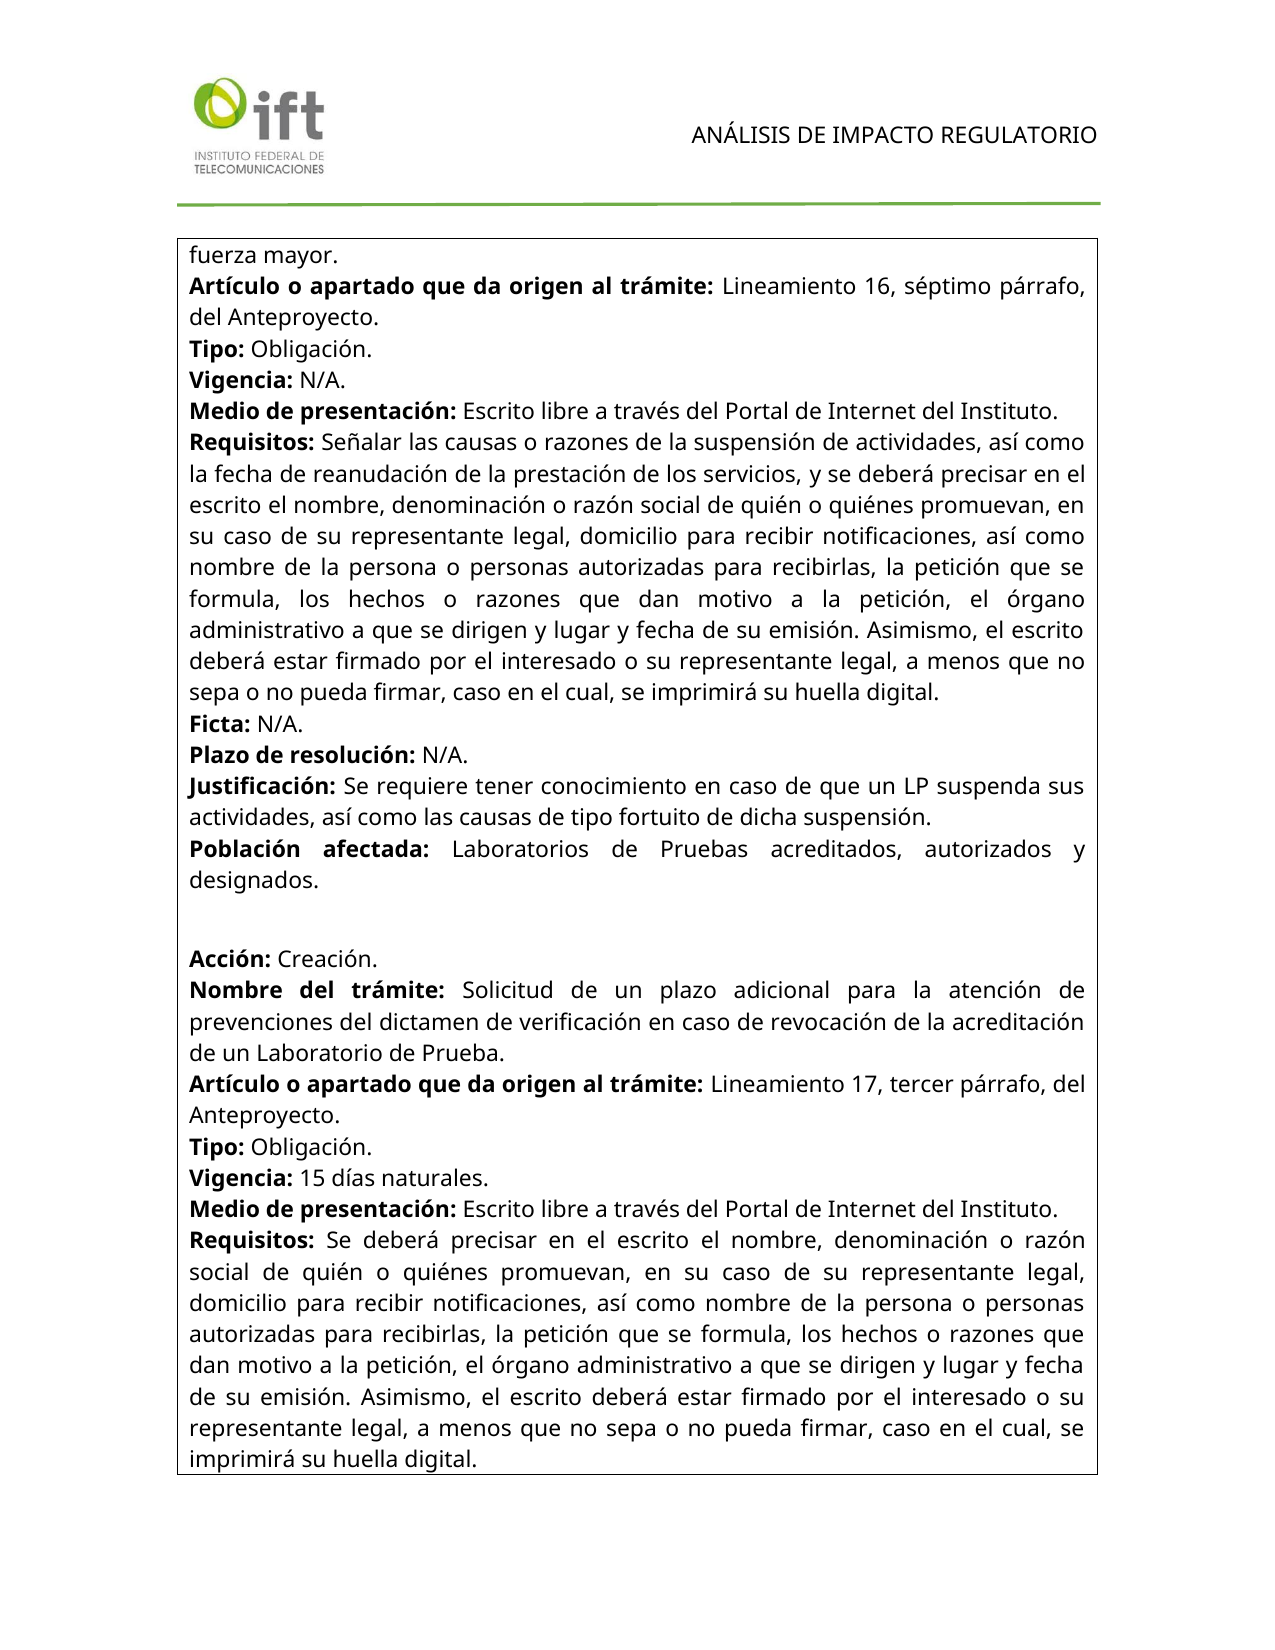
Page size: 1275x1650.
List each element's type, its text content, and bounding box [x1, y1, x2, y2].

picture [176, 73, 347, 191]
